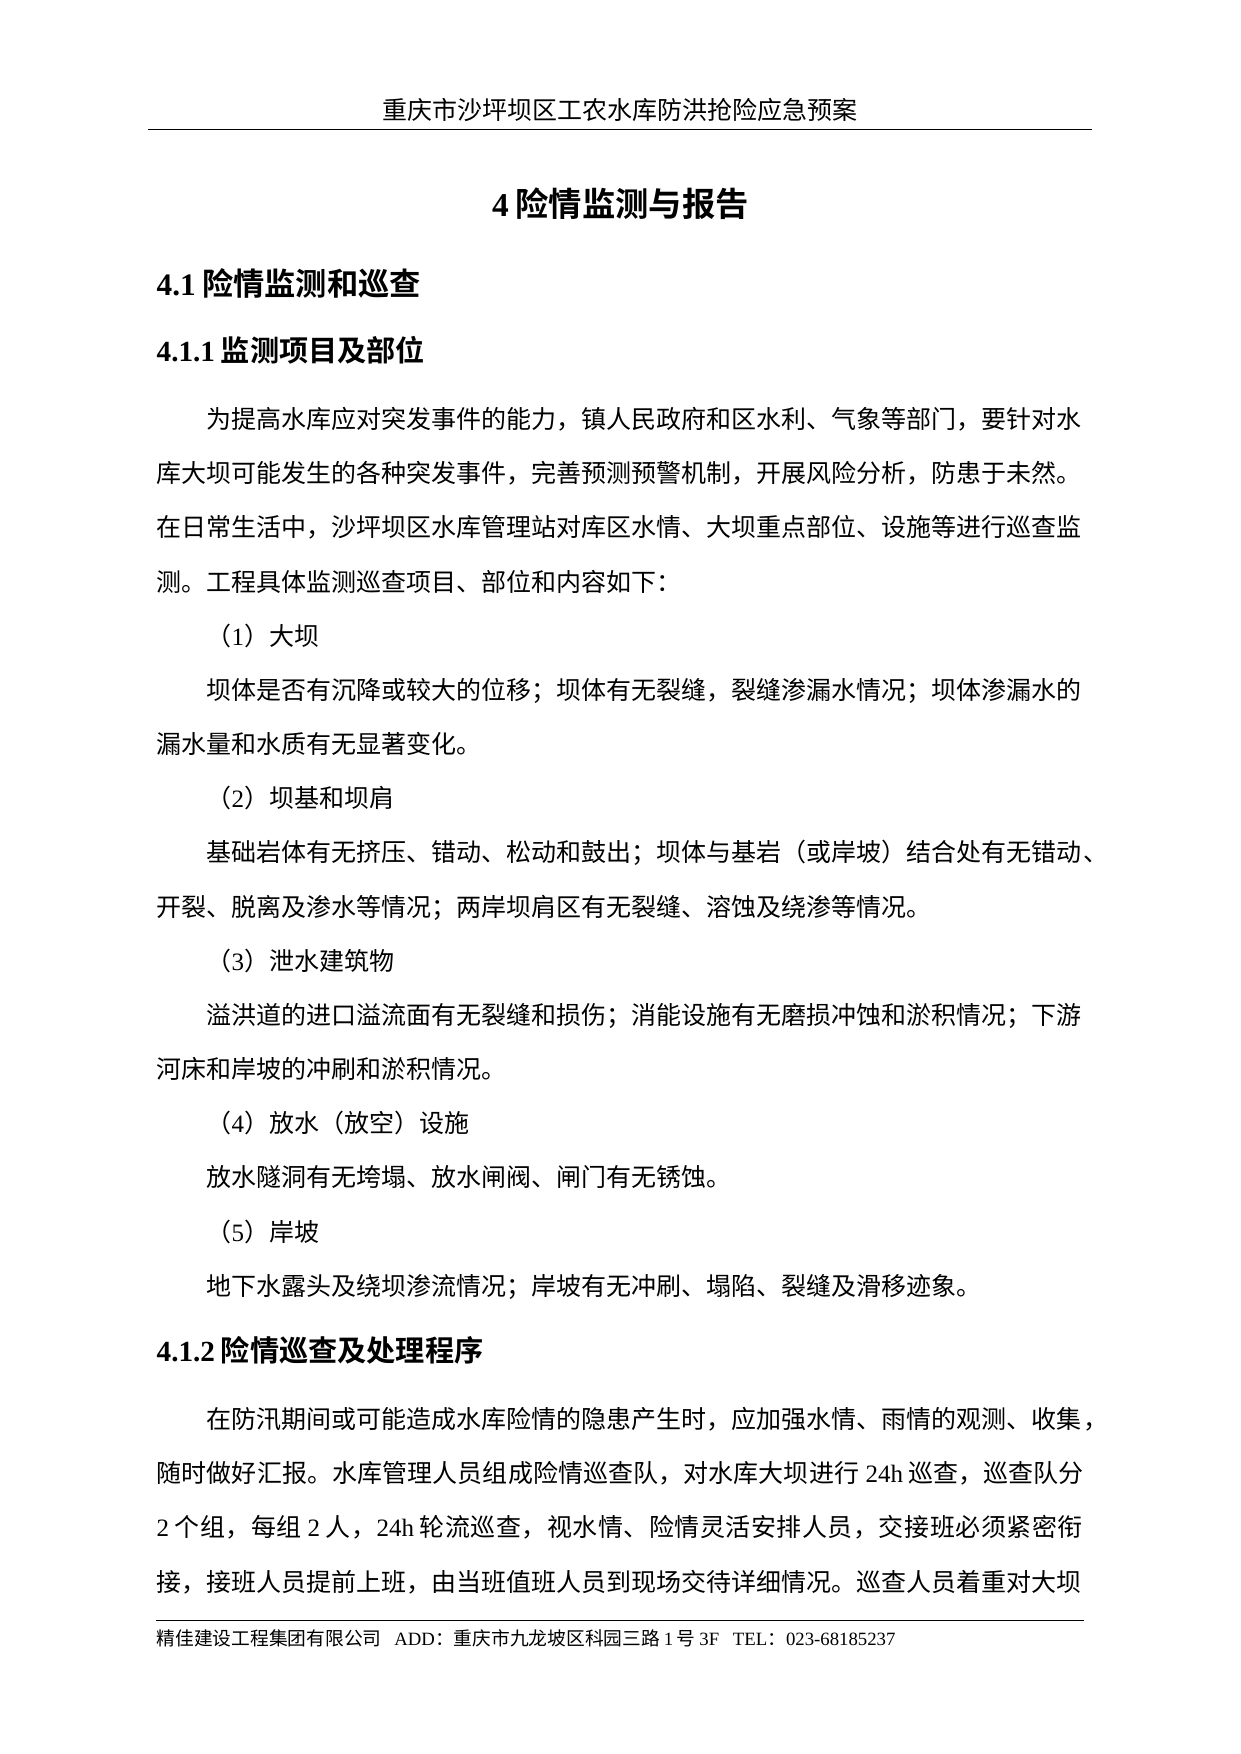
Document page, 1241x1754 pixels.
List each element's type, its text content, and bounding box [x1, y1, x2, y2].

text 为提高水库应对突发事件的能力，镇人民政府和区水利、气象等部门，要针对水库大坝可能发生的各种突发事件，完善预测预警机制，开展风险分析，防患于未然。在日常生活中，沙坪坝区水库管理站对库区水情、大坝重点部位、设施等进行巡查监测。工程具体监测巡查项目、部位和内容如下： [156, 385, 1084, 602]
subtitle 4险情监测与报告 [156, 173, 1084, 227]
text 放水隧洞有无垮塌、放水闸阀、闸门有无锈蚀。 [156, 1143, 1084, 1198]
text 地下水露头及绕坝渗流情况；岸坡有无冲刷、塌陷、裂缝及滑移迹象。 [156, 1252, 1084, 1306]
text （4）放水（放空）设施 [156, 1089, 1084, 1143]
text （3）泄水建筑物 [156, 927, 1084, 981]
subtitle 4.1险情监测和巡查 [156, 252, 1084, 306]
text 坝体是否有沉降或较大的位移；坝体有无裂缝，裂缝渗漏水情况；坝体渗漏水的漏水量和水质有无显著变化。 [156, 656, 1084, 764]
subtitle 4.1.2险情巡查及处理程序 [156, 1318, 1084, 1373]
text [156, 1385, 1084, 1602]
text （1）大坝 [156, 602, 1084, 656]
text （2）坝基和坝肩 [156, 764, 1084, 818]
text 溢洪道的进口溢流面有无裂缝和损伤；消能设施有无磨损冲蚀和淤积情况；下游河床和岸坡的冲刷和淤积情况。 [156, 981, 1084, 1089]
text （5）岸坡 [156, 1198, 1084, 1252]
subtitle 4.1.1监测项目及部位 [156, 318, 1084, 373]
text 基础岩体有无挤压、错动、松动和鼓出；坝体与基岩（或岸坡）结合处有无错动、开裂、脱离及渗水等情况；两岸坝肩区有无裂缝、溶蚀及绕渗等情况。 [156, 818, 1084, 927]
